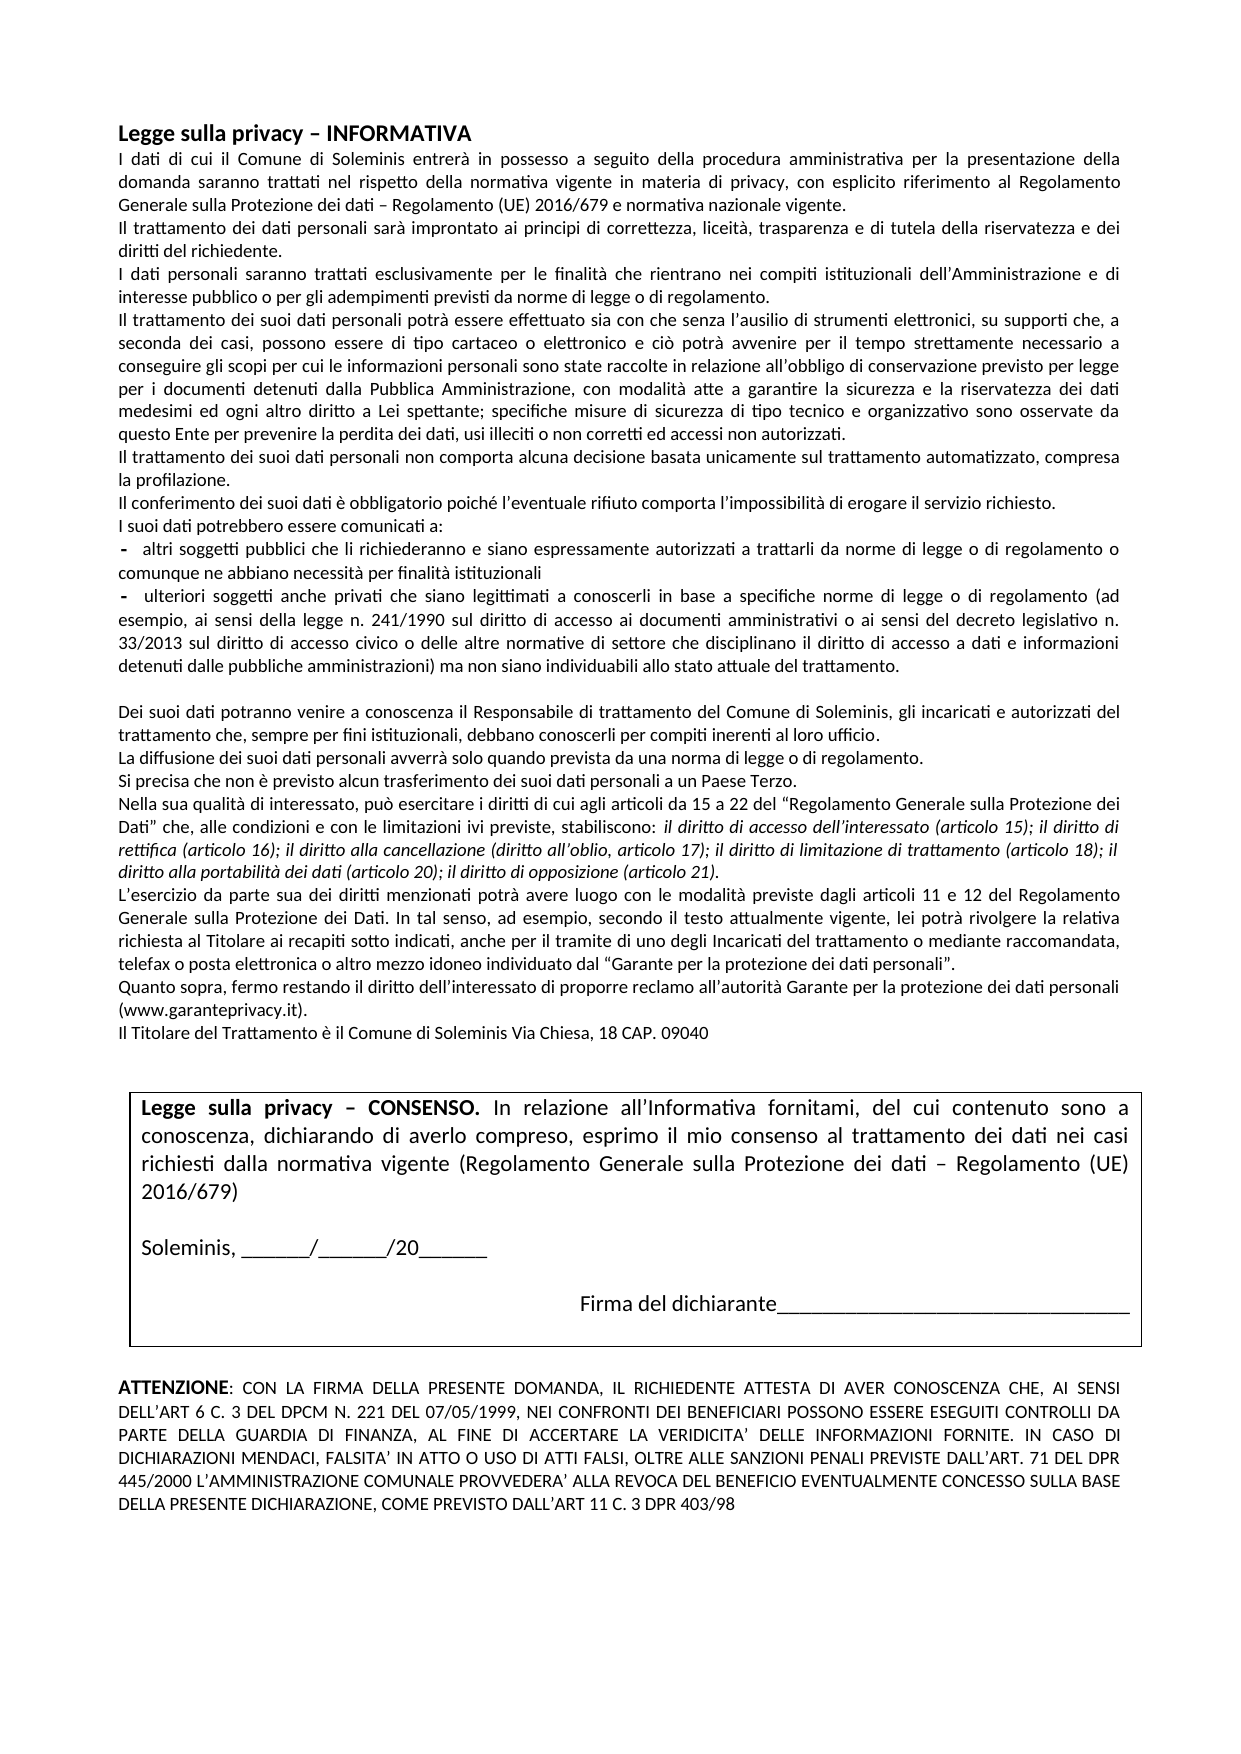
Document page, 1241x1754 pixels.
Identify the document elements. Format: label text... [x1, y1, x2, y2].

text Nella sua qualità di interessato, può esercitare i diritti di cui agli articoli da 15 a 22 del “Regolamento Generale sulla Protezione dei Dati” che, alle condizioni e con le limitazioni ivi previste, stabiliscono: il diritto di accesso dell’interessato (articolo 15); il diritto di rettifica (articolo 16); il diritto alla cancellazione (diritto all’oblio, articolo 17); il diritto di limitazione di trattamento (articolo 18); il diritto alla portabilità dei dati (articolo 20); il diritto di opposizione (articolo 21). [118, 792, 1122, 883]
text ATTENZIONE: CON LA FIRMA DELLA PRESENTE DOMANDA, IL RICHIEDENTE ATTESTA DI AVER CONOSCENZA CHE, AI SENSI DELL’ART 6 C. 3 DEL DPCM N. 221 DEL 07/05/1999, NEI CONFRONTI DEI BENEFICIARI POSSONO ESSERE ESEGUITI CONTROLLI DA PARTE DELLA GUARDIA DI FINANZA, AL FINE DI ACCERTARE LA VERIDICITA’ DELLE INFORMAZIONI FORNITE. IN CASO DI DICHIARAZIONI MENDACI, FALSITA’ IN ATTO O USO DI ATTI FALSI, OLTRE ALLE SANZIONI PENALI PREVISTE DALL’ART. 71 DEL DPR 445/2000 L’AMMINISTRAZIONE COMUNALE PROVVEDERA’ ALLA REVOCA DEL BENEFICIO EVENTUALMENTE CONCESSO SULLA BASE DELLA PRESENTE DICHIARAZIONE, COME PREVISTO DALL’ART 11 C. 3 DPR 403/98 [118, 1374, 1122, 1514]
text Si precisa che non è previsto alcun trasferimento dei suoi dati personali a un Paese Terzo. [118, 769, 1122, 792]
text - altri soggetti pubblici che li richiederanno e siano espressamente autorizzati a trattarli da norme di legge o di regolamento o comunque ne abbiano necessità per finalità istituzionali [118, 537, 1122, 584]
table_header Legge sulla privacy – CONSENSO. In relazione all’Informativa fornitami, del cui contenuto sono a conoscenza, dichiarando di averlo compreso, esprimo il mio consenso al trattamento dei dati nei casi richiesti dalla normativa vigente (Regolamento Generale sulla Protezione dei dati – Regolamento (UE) 2016/679) Soleminis, ______/______/20______ Firma del dichiarante_______________________________ [131, 1093, 1141, 1346]
text I dati di cui il Comune di Soleminis entrerà in possesso a seguito della procedura amministrativa per la presentazione della domanda saranno trattati nel rispetto della normativa vigente in materia di privacy, con esplicito riferimento al Regolamento Generale sulla Protezione dei dati – Regolamento (UE) 2016/679 e normativa nazionale vigente. [118, 147, 1122, 216]
text I suoi dati potrebbero essere comunicati a: [118, 514, 1122, 537]
text Il Titolare del Trattamento è il Comune di Soleminis Via Chiesa, 18 CAP. 09040 [118, 1021, 1122, 1044]
text I dati personali saranno trattati esclusivamente per le finalità che rientrano nei compiti istituzionali dell’Amministrazione e di interesse pubblico o per gli adempimenti previsti da norme di legge o di regolamento. [118, 262, 1122, 308]
text La diffusione dei suoi dati personali avverrà solo quando prevista da una norma di legge o di regolamento. [118, 746, 1122, 769]
text Dei suoi dati potranno venire a conoscenza il Responsabile di trattamento del Comune di Soleminis, gli incaricati e autorizzati del trattamento che, sempre per fini istituzionali, debbano conoscerli per compiti inerenti al loro ufficio. [118, 700, 1122, 746]
text Il conferimento dei suoi dati è obbligatorio poiché l’eventuale rifiuto comporta l’impossibilità di erogare il servizio richiesto. [118, 491, 1122, 514]
text L’esercizio da parte sua dei diritti menzionati potrà avere luogo con le modalità previste dagli articoli 11 e 12 del Regolamento Generale sulla Protezione dei Dati. In tal senso, ad esempio, secondo il testo attualmente vigente, lei potrà rivolgere la relativa richiesta al Titolare ai recapiti sotto indicati, anche per il tramite di uno degli Incaricati del trattamento o mediante raccomandata, telefax o posta elettronica o altro mezzo idoneo individuato dal “Garante per la protezione dei dati personali”. [118, 883, 1122, 975]
text Quanto sopra, fermo restando il diritto dell’interessato di proporre reclamo all’autorità Garante per la protezione dei dati personali (www.garanteprivacy.it). [118, 975, 1122, 1021]
text Legge sulla privacy – INFORMATIVA [118, 118, 1122, 147]
text Il trattamento dei suoi dati personali non comporta alcuna decisione basata unicamente sul trattamento automatizzato, compresa la profilazione. [118, 445, 1122, 491]
text Il trattamento dei dati personali sarà improntato ai principi di correttezza, liceità, trasparenza e di tutela della riservatezza e dei diritti del richiedente. [118, 216, 1122, 262]
text - ulteriori soggetti anche privati che siano legittimati a conoscerli in base a specifiche norme di legge o di regolamento (ad esempio, ai sensi della legge n. 241/1990 sul diritto di accesso ai documenti amministrativi o ai sensi del decreto legislativo n. 33/2013 sul diritto di accesso civico o delle altre normative di settore che disciplinano il diritto di accesso a dati e informazioni detenuti dalle pubbliche amministrazioni) ma non siano individuabili allo stato attuale del trattamento. [118, 585, 1122, 677]
text Il trattamento dei suoi dati personali potrà essere effettuato sia con che senza l’ausilio di strumenti elettronici, su supporti che, a seconda dei casi, possono essere di tipo cartaceo o elettronico e ciò potrà avvenire per il tempo strettamente necessario a conseguire gli scopi per cui le informazioni personali sono state raccolte in relazione all’obbligo di conservazione previsto per legge per i documenti detenuti dalla Pubblica Amministrazione, con modalità atte a garantire la sicurezza e la riservatezza dei dati medesimi ed ogni altro diritto a Lei spettante; specifiche misure di sicurezza di tipo tecnico e organizzativo sono osservate da questo Ente per prevenire la perdita dei dati, usi illeciti o non corretti ed accessi non autorizzati. [118, 308, 1122, 445]
